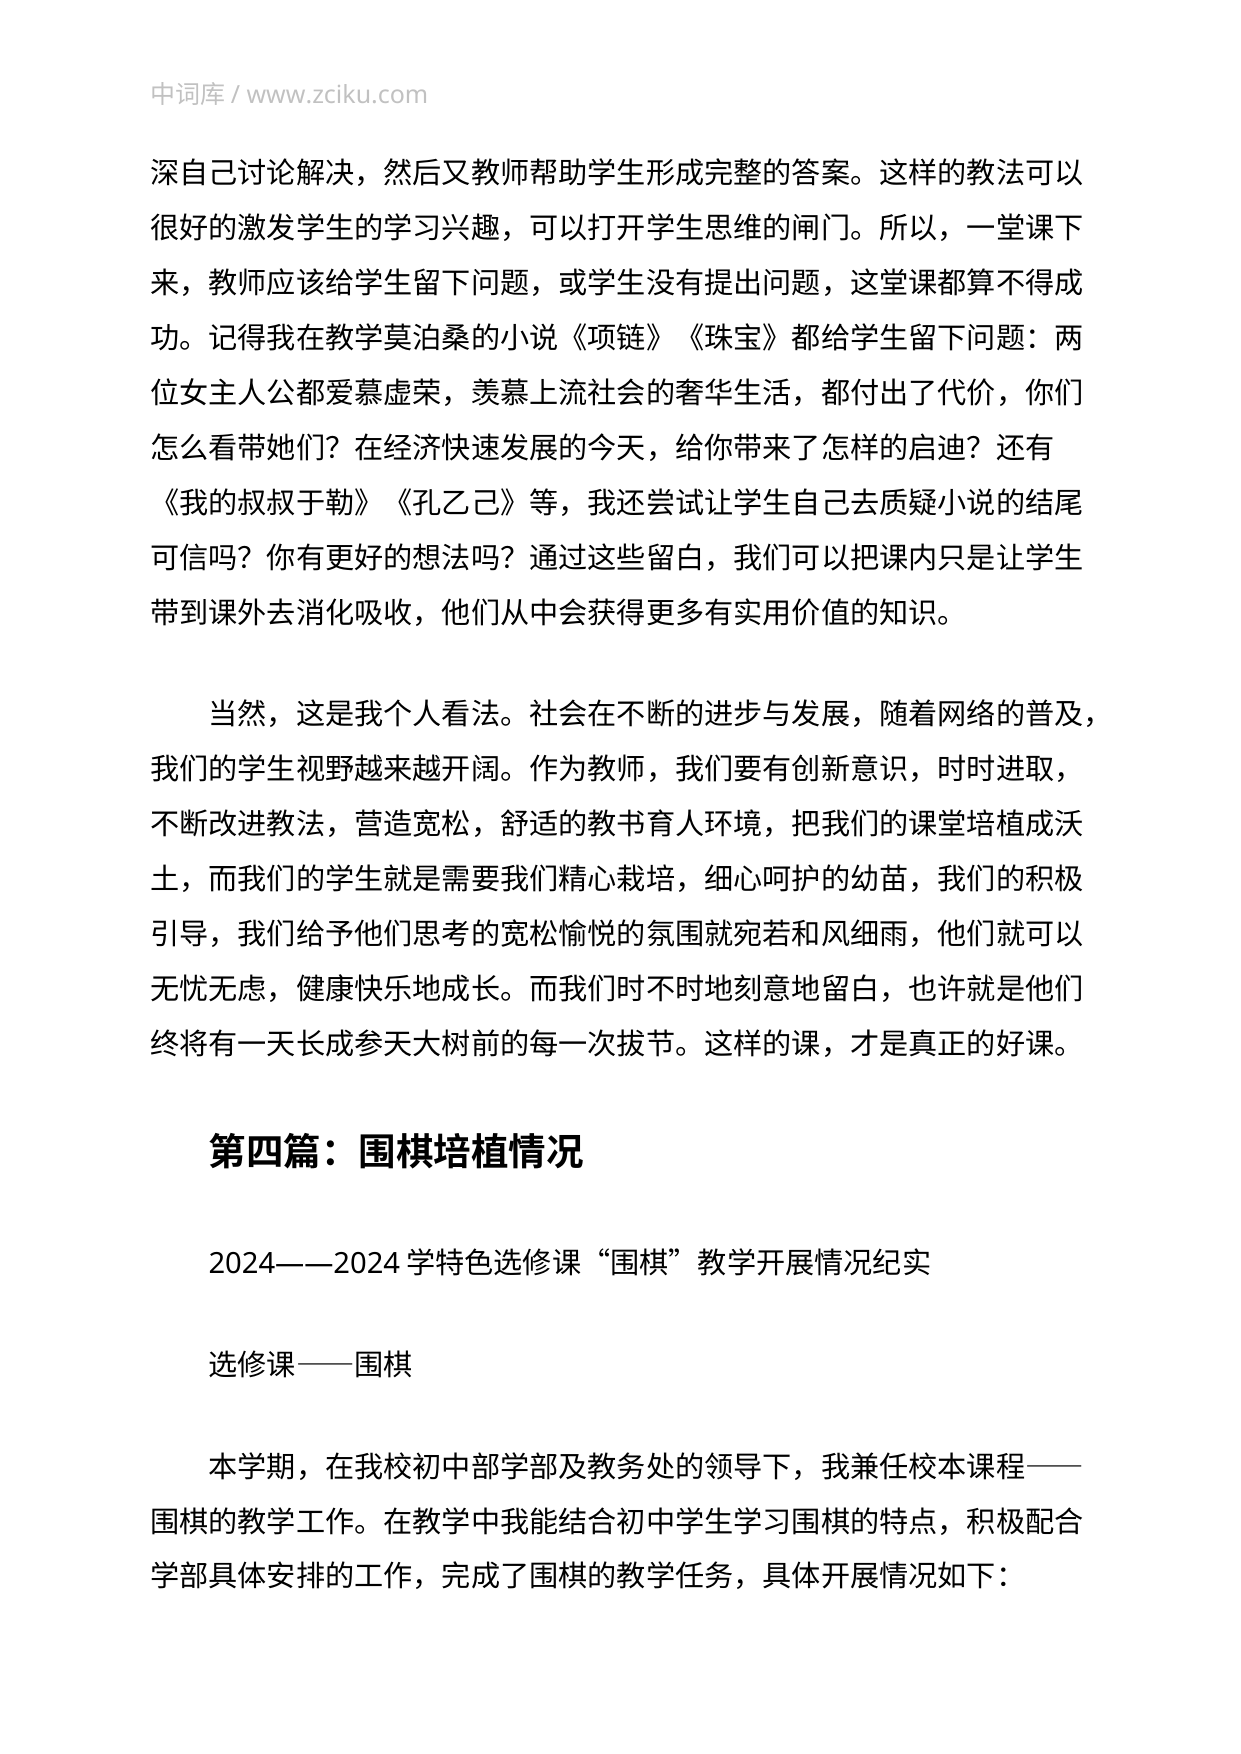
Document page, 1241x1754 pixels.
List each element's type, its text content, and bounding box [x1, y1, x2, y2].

text 选修课——围棋 [150, 1341, 1090, 1384]
text 本学期，在我校初中部学部及教务处的领导下，我兼任校本课程——围棋的教学工作。在教学中我能结合初中学生学习围棋的特点，积极配合学部具体安排的工作，完成了围棋的教学任务，具体开展情况如下： [150, 1443, 1090, 1595]
text 2024——2024学特色选修课“围棋”教学开展情况纪实 [150, 1239, 1090, 1282]
text 第四篇：围棋培植情况 [150, 1122, 1090, 1176]
text 当然，这是我个人看法。社会在不断的进步与发展，随着网络的普及，我们的学生视野越来越开阔。作为教师，我们要有创新意识，时时进取，不断改进教法，营造宽松，舒适的教书育人环境，把我们的课堂培植成沃土，而我们的学生就是需要我们精心栽培，细心呵护的幼苗，我们的积极引导，我们给予他们思考的宽松愉悦的氛围就宛若和风细雨，他们就可以无忧无虑，健康快乐地成长。而我们时不时地刻意地留白，也许就是他们终将有一天长成参天大树前的每一次拔节。这样的课，才是真正的好课。 [150, 691, 1090, 1063]
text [150, 150, 1090, 631]
